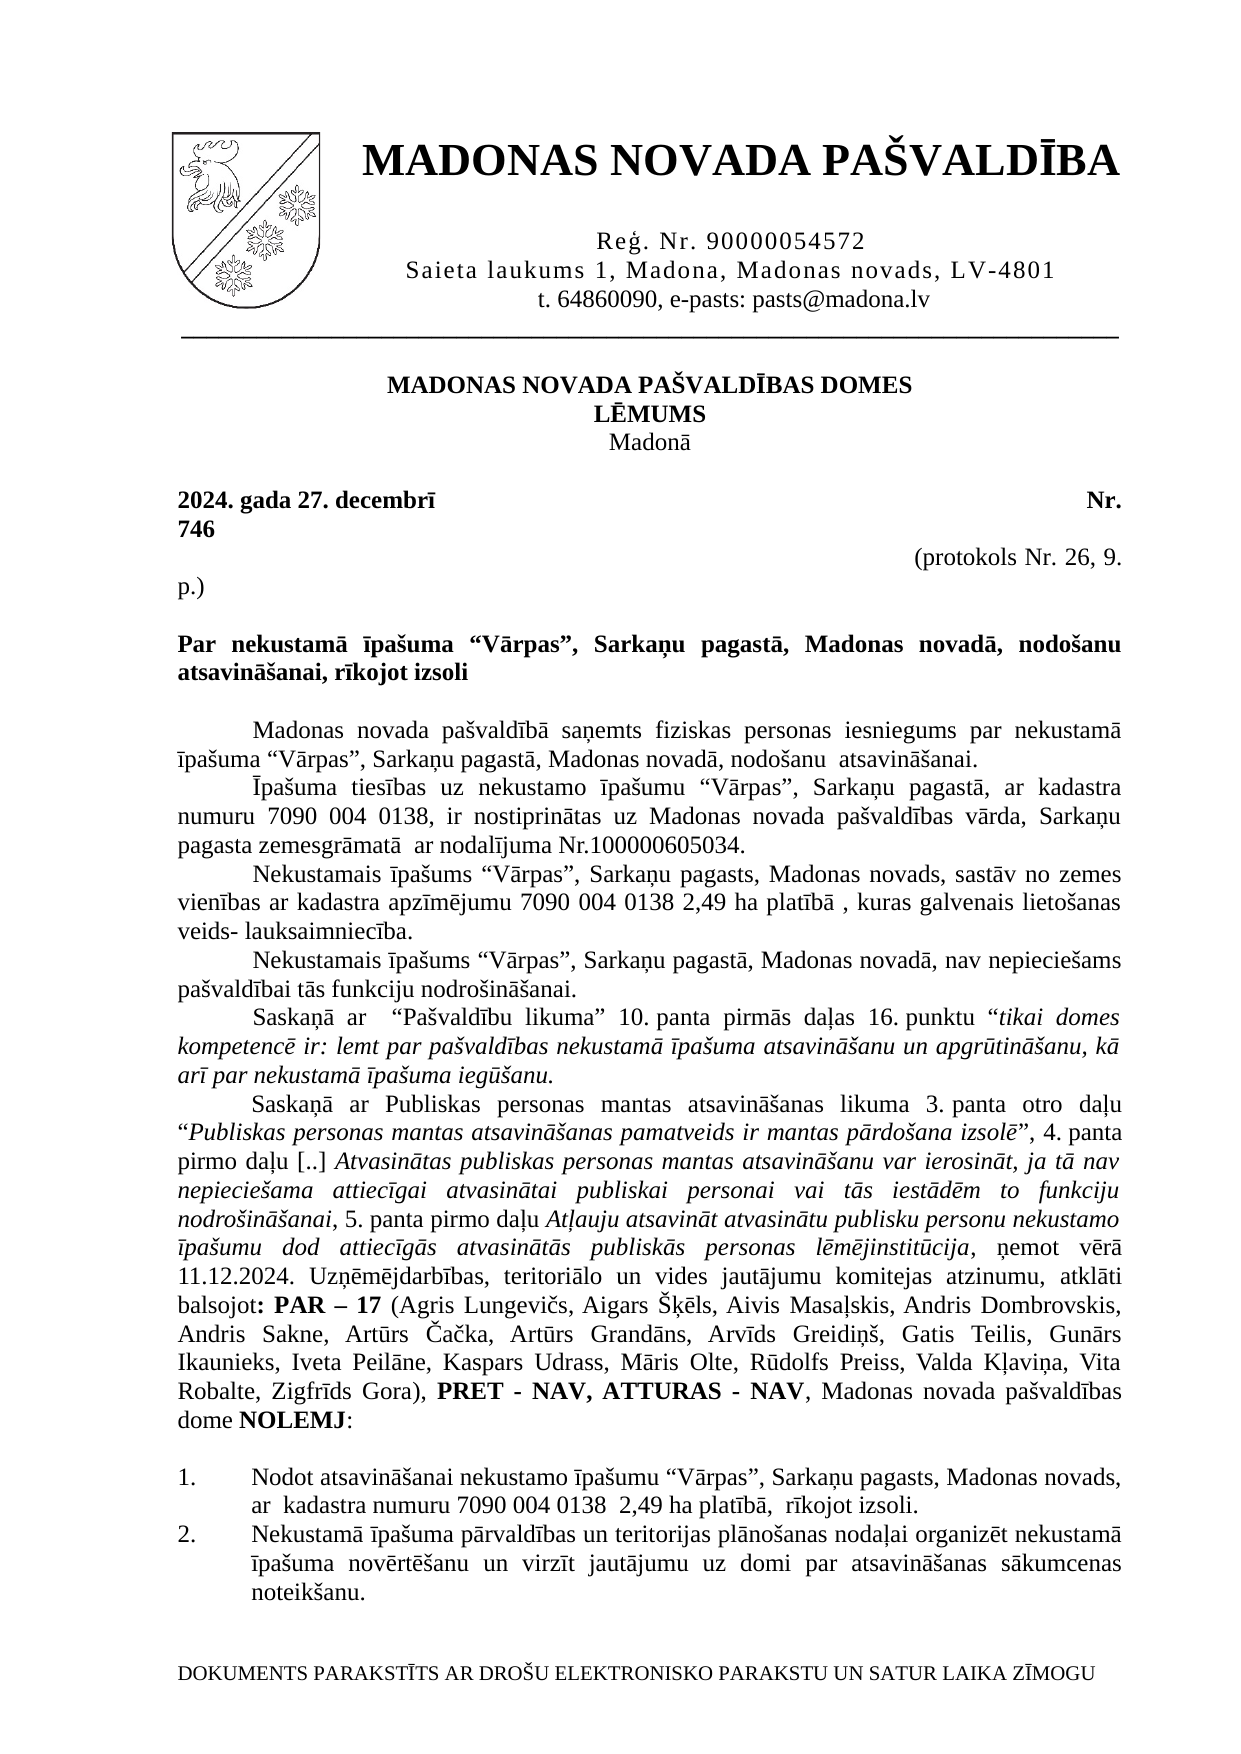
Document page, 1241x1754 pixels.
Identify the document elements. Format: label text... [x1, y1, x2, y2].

text ___________________________________________________________________________ [177, 312, 1122, 341]
text MADONAS NOVADA PAŠVALDĪBA [321, 132, 1122, 185]
text Par nekustamā īpašuma “Vārpas”, Sarkaņu pagastā, Madonas novadā, nodošanu atsavināšanai, rīkojot izsoli [177, 629, 1122, 686]
text (protokols Nr. 26, 9. p.) [177, 542, 1122, 600]
text Madonas novada pašvaldībā saņemts fiziskas personas iesniegums par nekustamā īpašuma “Vārpas”, Sarkaņu pagastā, Madonas novadā, nodošanu atsavināšanai. [177, 715, 1122, 772]
text Nekustamais īpašums “Vārpas”, Sarkaņu pagasts, Madonas novads, sastāv no zemes vienības ar kadastra apzīmējumu 7090 004 0138 2,49 ha platībā , kuras galvenais lietošanas veids- lauksaimniecība. [177, 859, 1122, 945]
text Saskaņā ar “Pašvaldību likuma” 10. panta pirmās daļas 16. punktu “tikai domes kompetencē ir: lemt par pašvaldības nekustamā īpašuma atsavināšanu un apgrūtināšanu, kā arī par nekustamā īpašuma iegūšanu. [177, 1002, 1122, 1089]
picture [171, 132, 321, 309]
text Nekustamais īpašums “Vārpas”, Sarkaņu pagastā, Madonas novadā, nav nepieciešams pašvaldībai tās funkciju nodrošināšanai. [177, 945, 1122, 1002]
list Nekustamā īpašuma pārvaldības un teritorijas plānošanas nodaļai organizēt nekustamā īpašuma novērtēšanu un virzīt jautājumu uz domi par atsavināšanas sākumcenas noteikšanu. [177, 1519, 1122, 1605]
text t. 64860090, e-pasts: pasts@madona.lv [177, 284, 1122, 312]
list Nodot atsavināšanai nekustamo īpašumu “Vārpas”, Sarkaņu pagasts, Madonas novads, ar kadastra numuru 7090 004 0138 2,49 ha platībā, rīkojot izsoli. [177, 1462, 1122, 1519]
text Madonā [177, 427, 1122, 456]
text Reģ. Nr. 90000054572 [321, 226, 1122, 255]
text 2024. gada 27. decembrī Nr. 746 [177, 485, 1122, 542]
text Īpašuma tiesības uz nekustamo īpašumu “Vārpas”, Sarkaņu pagastā, ar kadastra numuru 7090 004 0138, ir nostiprinātas uz Madonas novada pašvaldības vārda, Sarkaņu pagasta zemesgrāmatā ar nodalījuma Nr.100000605034. [177, 772, 1122, 859]
text Saieta laukums 1, Madona, Madonas novads, LV-4801 [321, 255, 1122, 284]
text LĒMUMS [177, 399, 1122, 427]
text MADONAS NOVADA PAŠVALDĪBAS DOMES [177, 370, 1122, 399]
text Saskaņā ar Publiskas personas mantas atsavināšanas likuma 3. panta otro daļu “Publiskas personas mantas atsavināšanas pamatveids ir mantas pārdošana izsolē”, 4. panta pirmo daļu [..] Atvasinātas publiskas personas mantas atsavināšanu var ierosināt, ja tā nav nepieciešama attiecīgai atvasinātai publiskai personai vai tās iestādēm to funkciju nodrošināšanai, 5. panta pirmo daļu Atļauju atsavināt atvasinātu publisku personu nekustamo īpašumu dod attiecīgās atvasinātās publiskās personas lēmējinstitūcija, ņemot vērā 11.12.2024. Uzņēmējdarbības, teritoriālo un vides jautājumu komitejas atzinumu, atklāti balsojot: PAR – 17 (Agris Lungevičs, Aigars Šķēls, Aivis Masaļskis, Andris Dombrovskis, Andris Sakne, Artūrs Čačka, Artūrs Grandāns, Arvīds Greidiņš, Gatis Teilis, Gunārs Ikaunieks, Iveta Peilāne, Kaspars Udrass, Māris Olte, Rūdolfs Preiss, Valda Kļaviņa, Vita Robalte, Zigfrīds Gora), PRET - NAV, ATTURAS - NAV, Madonas novada pašvaldības dome NOLEMJ: [177, 1089, 1122, 1434]
